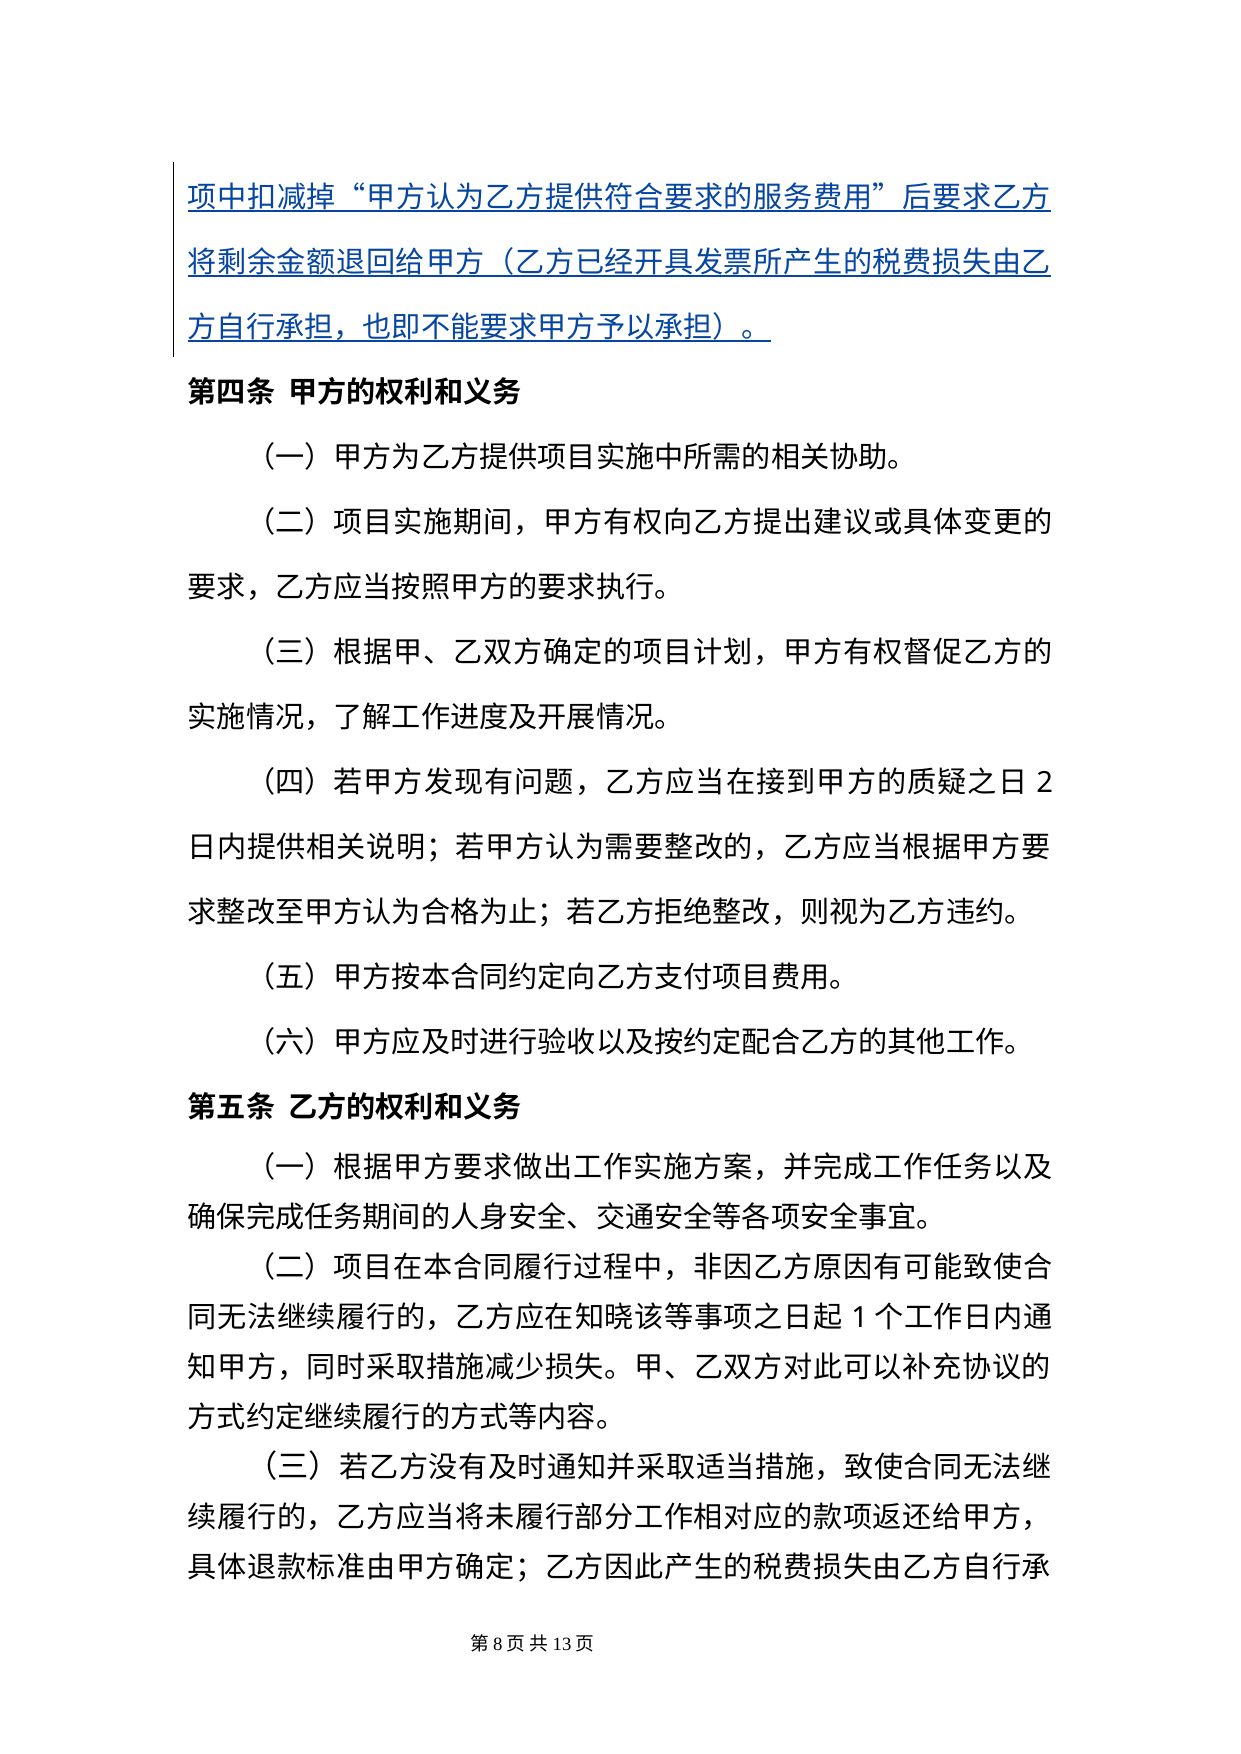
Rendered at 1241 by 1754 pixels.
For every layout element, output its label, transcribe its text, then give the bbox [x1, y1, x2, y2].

text 第五条 乙方的权利和义务 [187, 1072, 1053, 1137]
text 第四条 甲方的权利和义务 [187, 357, 1053, 422]
list 项目在本合同履行过程中，非因乙方原因有可能致使合同无法继续履行的，乙方应在知晓该等事项之日起1个工作日内通知甲方，同时采取措施减少损失。甲、乙双方对此可以补充协议的方式约定继续履行的方式等内容。 [187, 1237, 1053, 1437]
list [187, 162, 1053, 357]
list 项目实施期间，甲方有权向乙方提出建议或具体变更的要求，乙方应当按照甲方的要求执行。 [187, 487, 1053, 617]
list 根据甲、乙双方确定的项目计划，甲方有权督促乙方的实施情况，了解工作进度及开展情况。 [187, 617, 1053, 747]
list 甲方按本合同约定向乙方支付项目费用。 [187, 942, 1053, 1007]
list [187, 1437, 1053, 1587]
list 若甲方发现有问题，乙方应当在接到甲方的质疑之日2日内提供相关说明；若甲方认为需要整改的，乙方应当根据甲方要求整改至甲方认为合格为止；若乙方拒绝整改，则视为乙方违约。 [187, 747, 1053, 942]
list 甲方应及时进行验收以及按约定配合乙方的其他工作。 [187, 1007, 1053, 1072]
list 甲方为乙方提供项目实施中所需的相关协助。 [187, 422, 1053, 487]
list 根据甲方要求做出工作实施方案，并完成工作任务以及确保完成任务期间的人身安全、交通安全等各项安全事宜。 [187, 1137, 1053, 1237]
